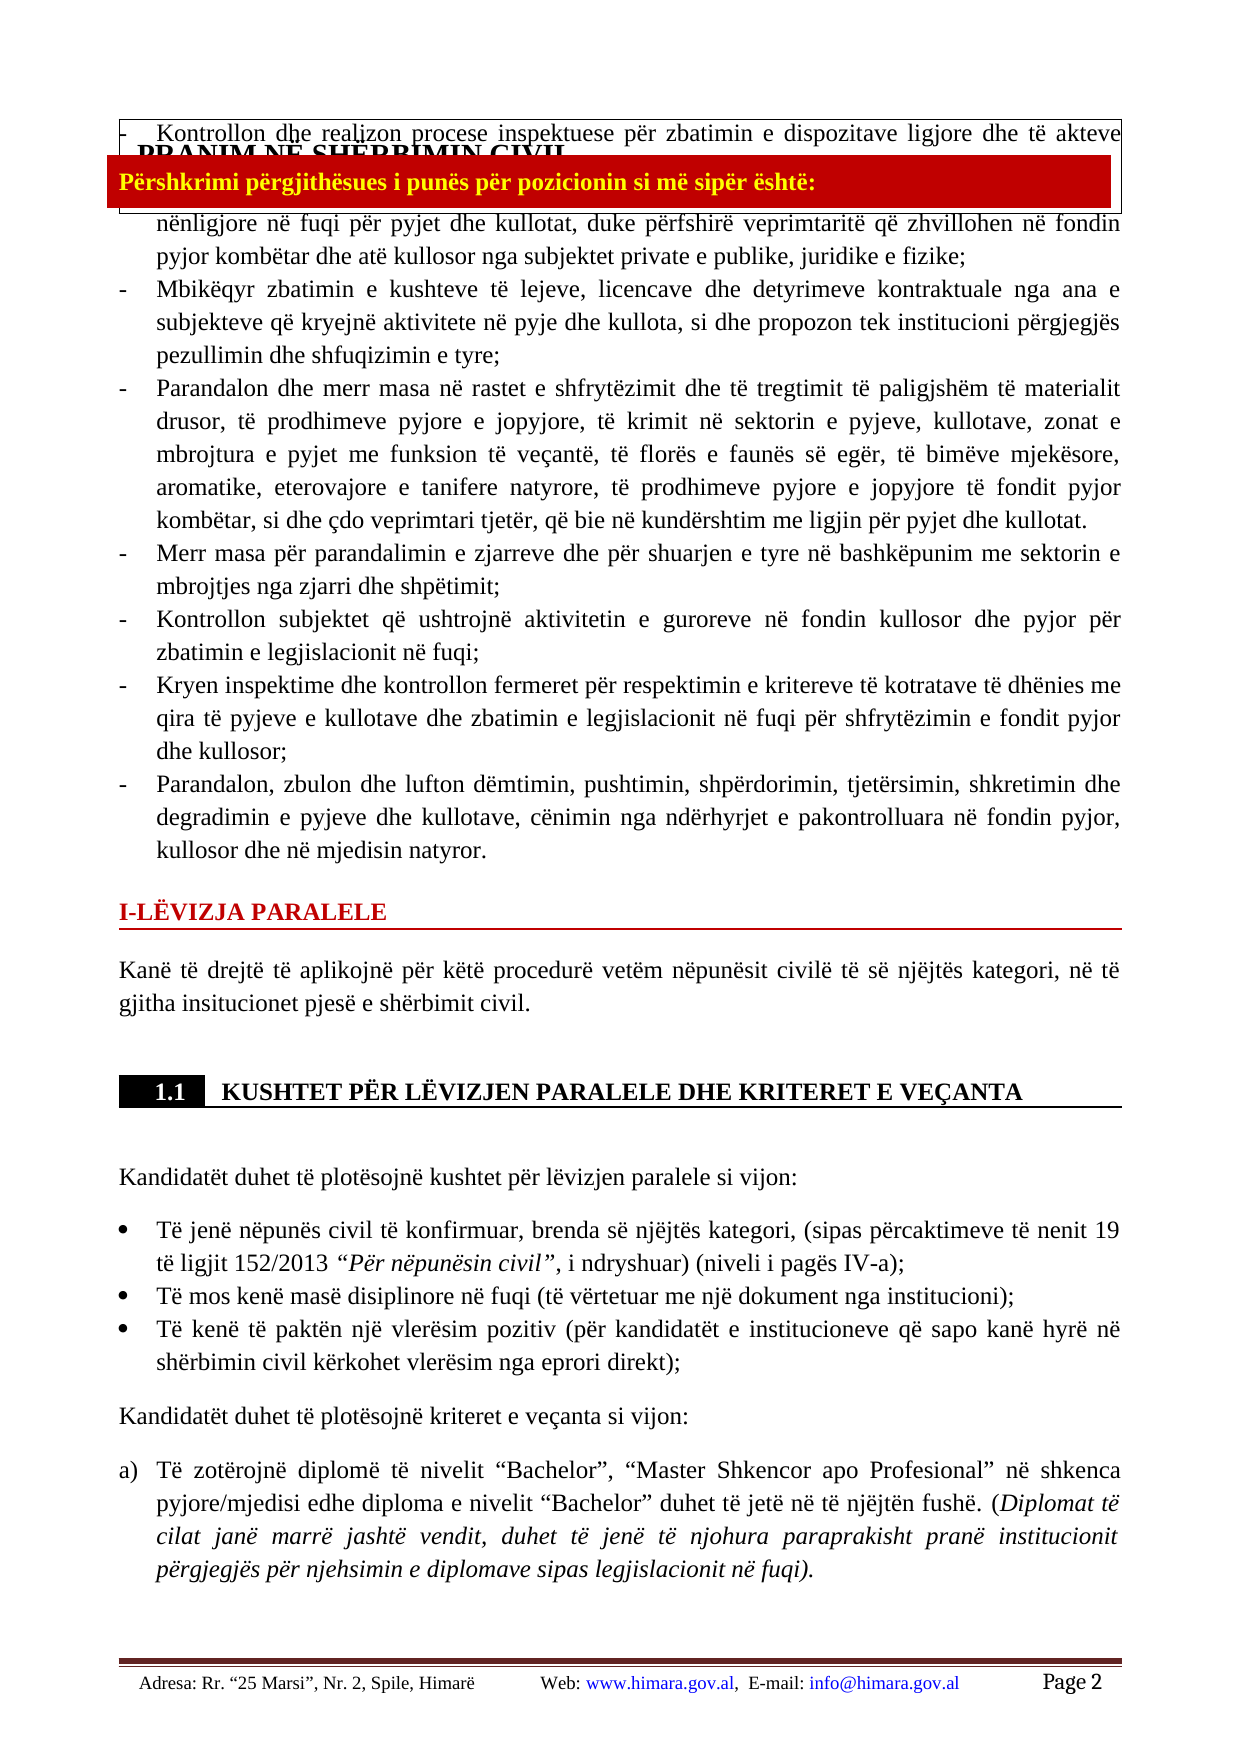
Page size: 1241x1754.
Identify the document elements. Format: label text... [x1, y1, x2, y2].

list Të jenë nëpunës civil të konfirmuar, brenda së njëjtës kategori, (sipas përcaktimeve të nenit 19 të ligjit 152/2013 “Për nëpunësin civil”, i ndryshuar) (niveli i pagës IV-a); [118, 1215, 1122, 1277]
text Kandidatët duhet të plotësojnë kushtet për lëvizjen paralele si vijon: [118, 1162, 1122, 1190]
table_header 1.1 [121, 1077, 203, 1106]
list Parandalon dhe merr masa në rastet e shfrytëzimit dhe të tregtimit të paligjshëm të materialit drusor, të prodhimeve pyjore e jopyjore, të krimit në sektorin e pyjeve, kullotave, zonat e mbrojtura e pyjet me funksion të veçantë, të florës e faunës së egër, të bimëve mjekësore, aromatike, eterovajore e tanifere natyrore, të prodhimeve pyjore e jopyjore të fondit pyjor kombëtar, si dhe çdo veprimtari tjetër, që bie në kundërshtim me ligjin për pyjet dhe kullotat. [118, 373, 1122, 534]
list Kontrollon subjektet që ushtrojnë aktivitetin e guroreve në fondin kullosor dhe pyjor për zbatimin e legjislacionit në fuqi; [118, 604, 1122, 666]
text Kanë të drejtë të aplikojnë për këtë procedurë vetëm nëpunësit civilë të së njëjtës kategori, në të gjitha insitucionet pjesë e shërbimit civil. [118, 955, 1122, 1017]
text Kandidatët duhet të plotësojnë kriteret e veçanta si vijon: [118, 1401, 1122, 1430]
list Merr masa për parandalimin e zjarreve dhe për shuarjen e tyre në bashkëpunim me sektorin e mbrojtjes nga zjarri dhe shpëtimit; [118, 538, 1122, 600]
list Kontrollon dhe realizon procese inspektuese për zbatimin e dispozitave ligjore dhe të akteve nënligjore në fuqi për pyjet dhe kullotat, duke përfshirë veprimtaritë që zhvillohen në fondin pyjor kombëtar dhe atë kullosor nga subjektet private e publike, juridike e fizike; [120, 120, 1121, 213]
list Parandalon, zbulon dhe lufton dëmtimin, pushtimin, shpërdorimin, tjetërsimin, shkretimin dhe degradimin e pyjeve dhe kullotave, cënimin nga ndërhyrjet e pakontrolluara në fondin pyjor, kullosor dhe në mjedisin natyror. [118, 769, 1122, 864]
list Të mos kenë masë disiplinore në fuqi (të vërtetuar me një dokument nga institucioni); [118, 1281, 1122, 1310]
list Kryen inspektime dhe kontrollon fermeret për respektimin e kritereve të kotratave të dhënies me qira të pyjeve e kullotave dhe zbatimin e legjislacionit në fuqi për shfrytëzimin e fondit pyjor dhe kullosor; [118, 670, 1122, 765]
text I-LËVIZJA PARALELE [118, 897, 1122, 930]
table_header KUSHTET PËR LËVIZJEN PARALELE DHE KRITERET E VEÇANTA [205, 1075, 1122, 1106]
table_header Përshkrimi përgjithësues i punës për pozicionin si më sipër është: [107, 155, 1111, 208]
list Mbikëqyr zbatimin e kushteve të lejeve, licencave dhe detyrimeve kontraktuale nga ana e subjekteve që kryejnë aktivitete në pyje dhe kullota, si dhe propozon tek institucioni përgjegjës pezullimin dhe shfuqizimin e tyre; [118, 274, 1122, 368]
list Kontrollon dhe realizon procese inspektuese për zbatimin e dispozitave ligjore dhe të akteve nënligjore në fuqi për pyjet dhe kullotat, duke përfshirë veprimtaritë që zhvillohen në fondin pyjor kombëtar dhe atë kullosor nga subjektet private e publike, juridike e fizike; [118, 214, 1122, 269]
list Të kenë të paktën një vlerësim pozitiv (për kandidatët e institucioneve që sapo kanë hyrë në shërbimin civil kërkohet vlerësim nga eprori direkt); [118, 1314, 1122, 1376]
list Të zotërojnë diplomë të nivelit “Bachelor”, “Master Shkencor apo Profesional” në shkenca pyjore/mjedisi edhe diploma e nivelit “Bachelor” duhet të jetë në të njëjtën fushë. (Diplomat të cilat janë marrë jashtë vendit, duhet të jenë të njohura paraprakisht pranë institucionit përgjegjës për njehsimin e diplomave sipas legjislacionit në fuqi). [118, 1455, 1122, 1583]
